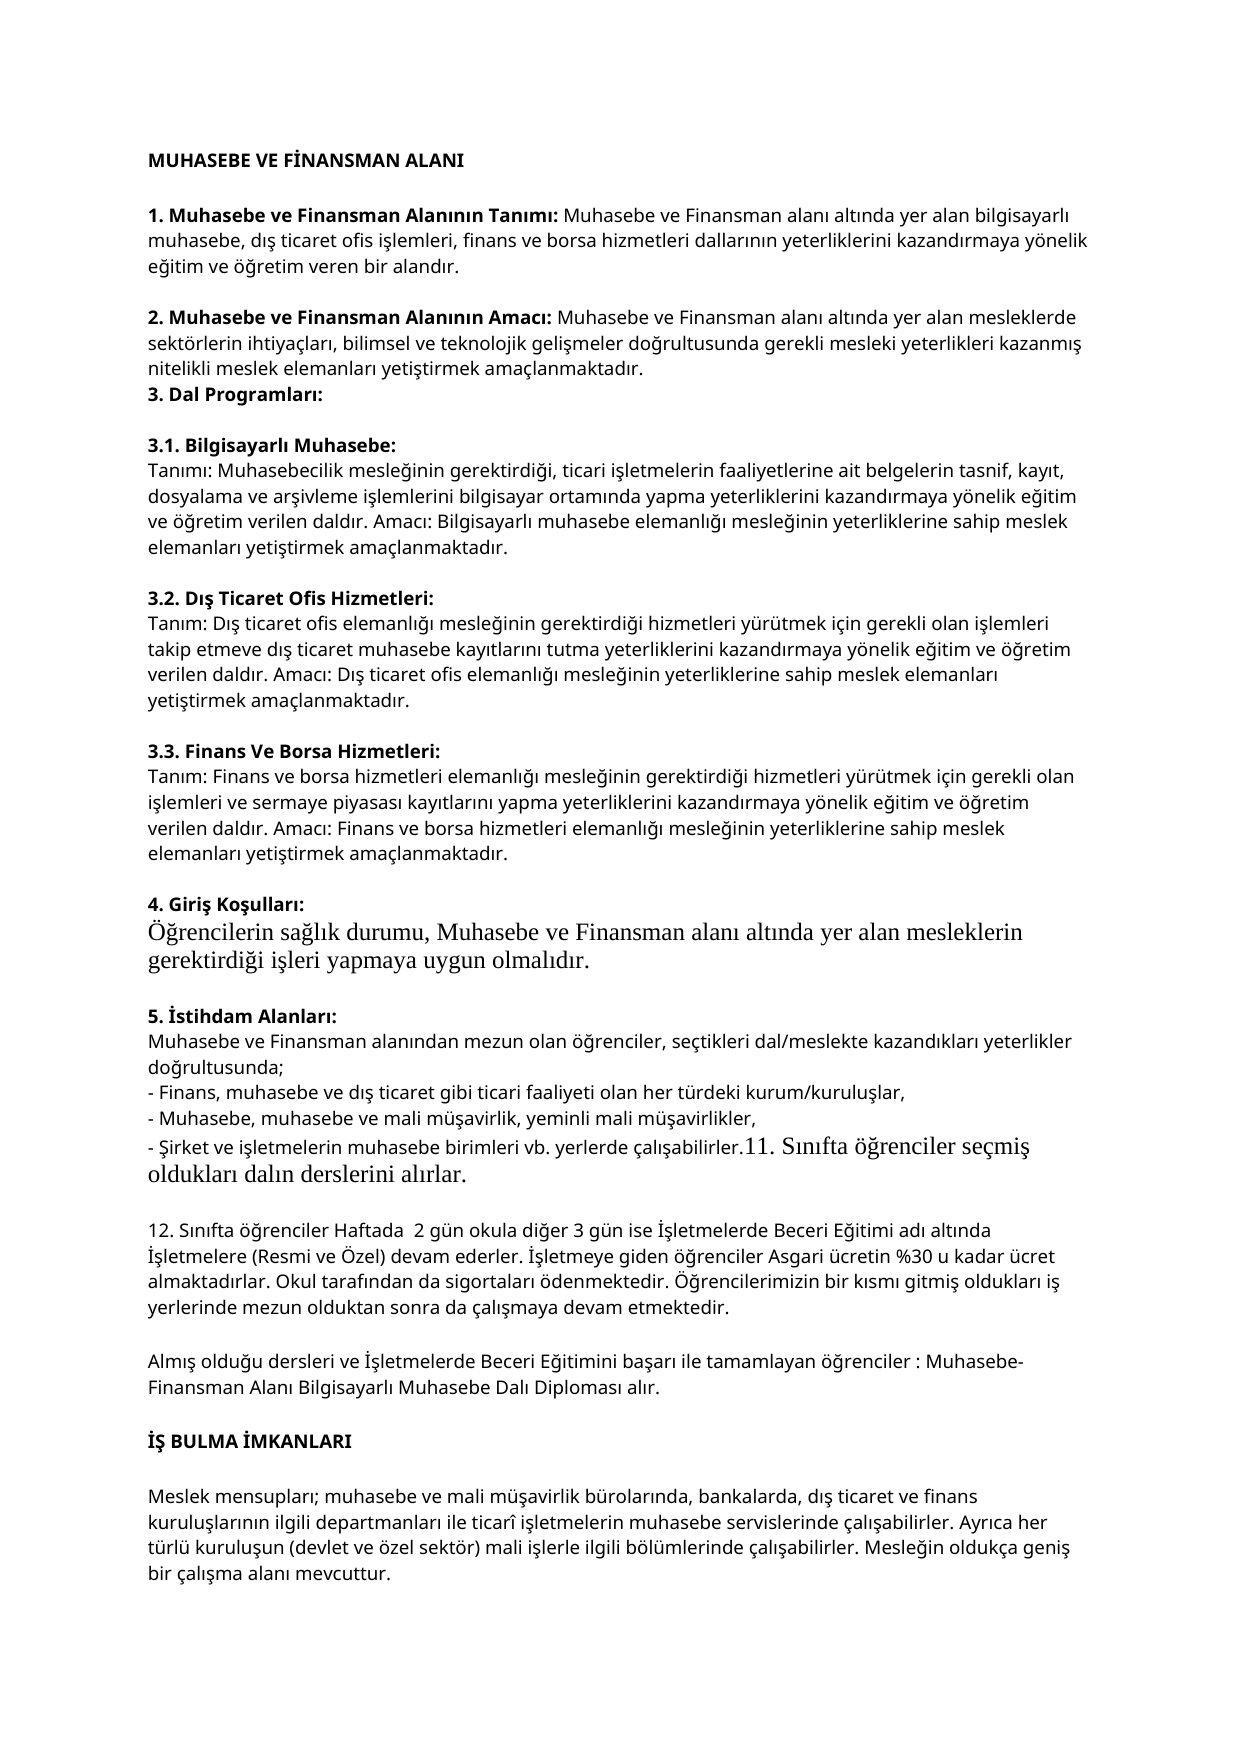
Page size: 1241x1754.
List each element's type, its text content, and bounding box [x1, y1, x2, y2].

text Meslek mensupları; muhasebe ve mali müşavirlik bürolarında, bankalarda, dış ticaret ve finans kuruluşlarının ilgili departmanları ile ticarî işletmelerin muhasebe servislerinde çalışabilirler. Ayrıca her türlü kuruluşun (devlet ve özel sektör) mali işlerle ilgili bölümlerinde çalışabilirler. Mesleğin oldukça geniş bir çalışma alanı mevcuttur. [148, 1483, 1093, 1586]
text 1. Muhasebe ve Finansman Alanının Tanımı: Muhasebe ve Finansman alanı altında yer alan bilgisayarlı muhasebe, dış ticaret ofis işlemleri, finans ve borsa hizmetleri dallarının yeterliklerini kazandırmaya yönelik eğitim ve öğretim veren bir alandır. 2. Muhasebe ve Finansman Alanının Amacı: Muhasebe ve Finansman alanı altında yer alan mesleklerde sektörlerin ihtiyaçları, bilimsel ve teknolojik gelişmeler doğrultusunda gerekli mesleki yeterlikleri kazanmış nitelikli meslek elemanları yetiştirmek amaçlanmaktadır. 3. Dal Programları: 3.1. Bilgisayarlı Muhasebe: Tanımı: Muhasebecilik mesleğinin gerektirdiği, ticari işletmelerin faaliyetlerine ait belgelerin tasnif, kayıt, dosyalama ve arşivleme işlemlerini bilgisayar ortamında yapma yeterliklerini kazandırmaya yönelik eğitim ve öğretim verilen daldır. Amacı: Bilgisayarlı muhasebe elemanlığı mesleğinin yeterliklerine sahip meslek elemanları yetiştirmek amaçlanmaktadır. 3.2. Dış Ticaret Ofis Hizmetleri: Tanım: Dış ticaret ofis elemanlığı mesleğinin gerektirdiği hizmetleri yürütmek için gerekli olan işlemleri takip etmeve dış ticaret muhasebe kayıtlarını tutma yeterliklerini kazandırmaya yönelik eğitim ve öğretim verilen daldır. Amacı: Dış ticaret ofis elemanlığı mesleğinin yeterliklerine sahip meslek elemanları yetiştirmek amaçlanmaktadır. 3.3. Finans Ve Borsa Hizmetleri: Tanım: Finans ve borsa hizmetleri elemanlığı mesleğinin gerektirdiği hizmetleri yürütmek için gerekli olan işlemleri ve sermaye piyasası kayıtlarını yapma yeterliklerini kazandırmaya yönelik eğitim ve öğretim verilen daldır. Amacı: Finans ve borsa hizmetleri elemanlığı mesleğinin yeterliklerine sahip meslek elemanları yetiştirmek amaçlanmaktadır. 4. Giriş Koşulları: Öğrencilerin sağlık durumu, Muhasebe ve Finansman alanı altında yer alan mesleklerin gerektirdiği işleri yapmaya uygun olmalıdır. 5. İstihdam Alanları: Muhasebe ve Finansman alanından mezun olan öğrenciler, seçtikleri dal/meslekte kazandıkları yeterlikler doğrultusunda; - Finans, muhasebe ve dış ticaret gibi ticari faaliyeti olan her türdeki kurum/kuruluşlar, - Muhasebe, muhasebe ve mali müşavirlik, yeminli mali müşavirlikler, - Şirket ve işletmelerin muhasebe birimleri vb. yerlerde çalışabilirler.11. Sınıfta öğrenciler seçmiş oldukları dalın derslerini alırlar. [148, 202, 1093, 1188]
text 12. Sınıfta öğrenciler Haftada 2 gün okula diğer 3 gün ise İşletmelerde Beceri Eğitimi adı altında İşletmelere (Resmi ve Özel) devam ederler. İşletmeye giden öğrenciler Asgari ücretin %30 u kadar ücret almaktadırlar. Okul tarafından da sigortaları ödenmektedir. Öğrencilerimizin bir kısmı gitmiş oldukları iş yerlerinde mezun olduktan sonra da çalışmaya devam etmektedir. [148, 1217, 1093, 1319]
text MUHASEBE VE FİNANSMAN ALANI [148, 148, 1093, 173]
text İŞ BULMA İMKANLARI [148, 1429, 1093, 1454]
text Almış olduğu dersleri ve İşletmelerde Beceri Eğitimini başarı ile tamamlayan öğrenciler : Muhasebe-Finansman Alanı Bilgisayarlı Muhasebe Dalı Diploması alır. [148, 1349, 1093, 1400]
